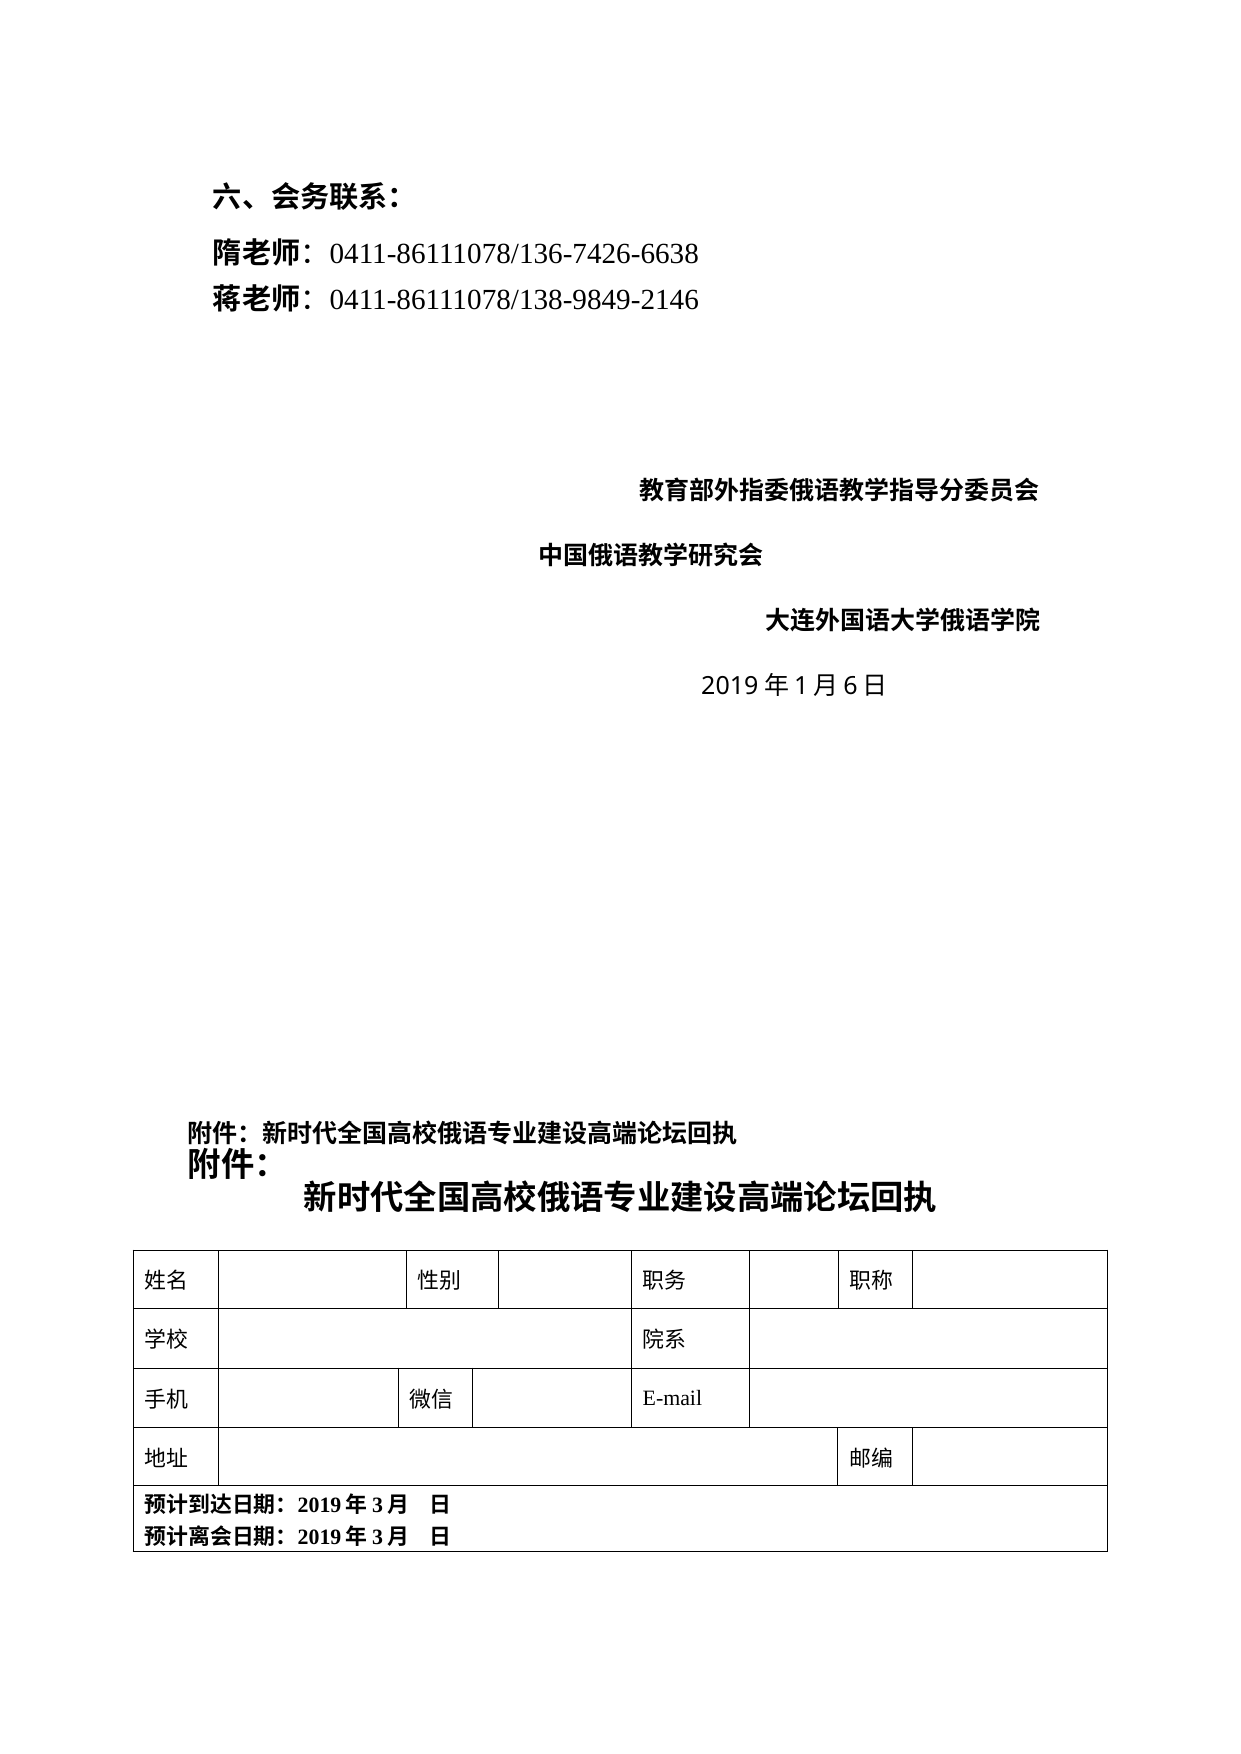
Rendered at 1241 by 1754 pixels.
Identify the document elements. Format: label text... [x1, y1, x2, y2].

table_cell [750, 1369, 1107, 1427]
text 蒋老师：0411-86111078/138-9849-2146 [144, 273, 1085, 319]
table_cell 微信 [399, 1369, 472, 1427]
table_cell 学校 [134, 1309, 218, 1368]
text 中国俄语教学研究会 [246, 521, 1053, 586]
table_cell [219, 1369, 398, 1427]
table_header [913, 1251, 1107, 1308]
text 2019年1月6日 [187, 651, 1053, 716]
text 附件： [187, 1149, 1053, 1183]
table_header [219, 1251, 406, 1308]
table_cell 地址 [134, 1428, 218, 1485]
text 新时代全国高校俄语专业建设高端论坛回执 [187, 1183, 1053, 1216]
table_header 姓名 [134, 1251, 218, 1308]
table_header [750, 1251, 838, 1308]
table_cell 院系 [632, 1309, 749, 1368]
table_header [499, 1251, 631, 1308]
text 附件：新时代全国高校俄语专业建设高端论坛回执 [187, 1116, 1129, 1149]
table_cell [750, 1309, 1107, 1368]
table_cell 手机 [134, 1369, 218, 1427]
table_header 性别 [407, 1251, 498, 1308]
table_header 职务 [632, 1251, 749, 1308]
text 隋老师：0411-86111078/136-7426-6638 [144, 227, 1085, 273]
table_cell E-mail [632, 1369, 749, 1427]
table_cell [219, 1428, 837, 1485]
table_cell [473, 1369, 631, 1427]
table_cell [219, 1309, 631, 1368]
table_cell 预计到达日期：2019年3月 日 预计离会日期：2019年3月 日 [134, 1486, 1107, 1551]
table_cell [913, 1428, 1107, 1485]
table_header 职称 [839, 1251, 912, 1308]
table_cell 邮编 [838, 1428, 912, 1485]
text 教育部外指委俄语教学指导分委员会 [187, 456, 1053, 521]
text 大连外国语大学俄语学院 [187, 586, 1053, 651]
text 六、会务联系： [144, 162, 1085, 227]
